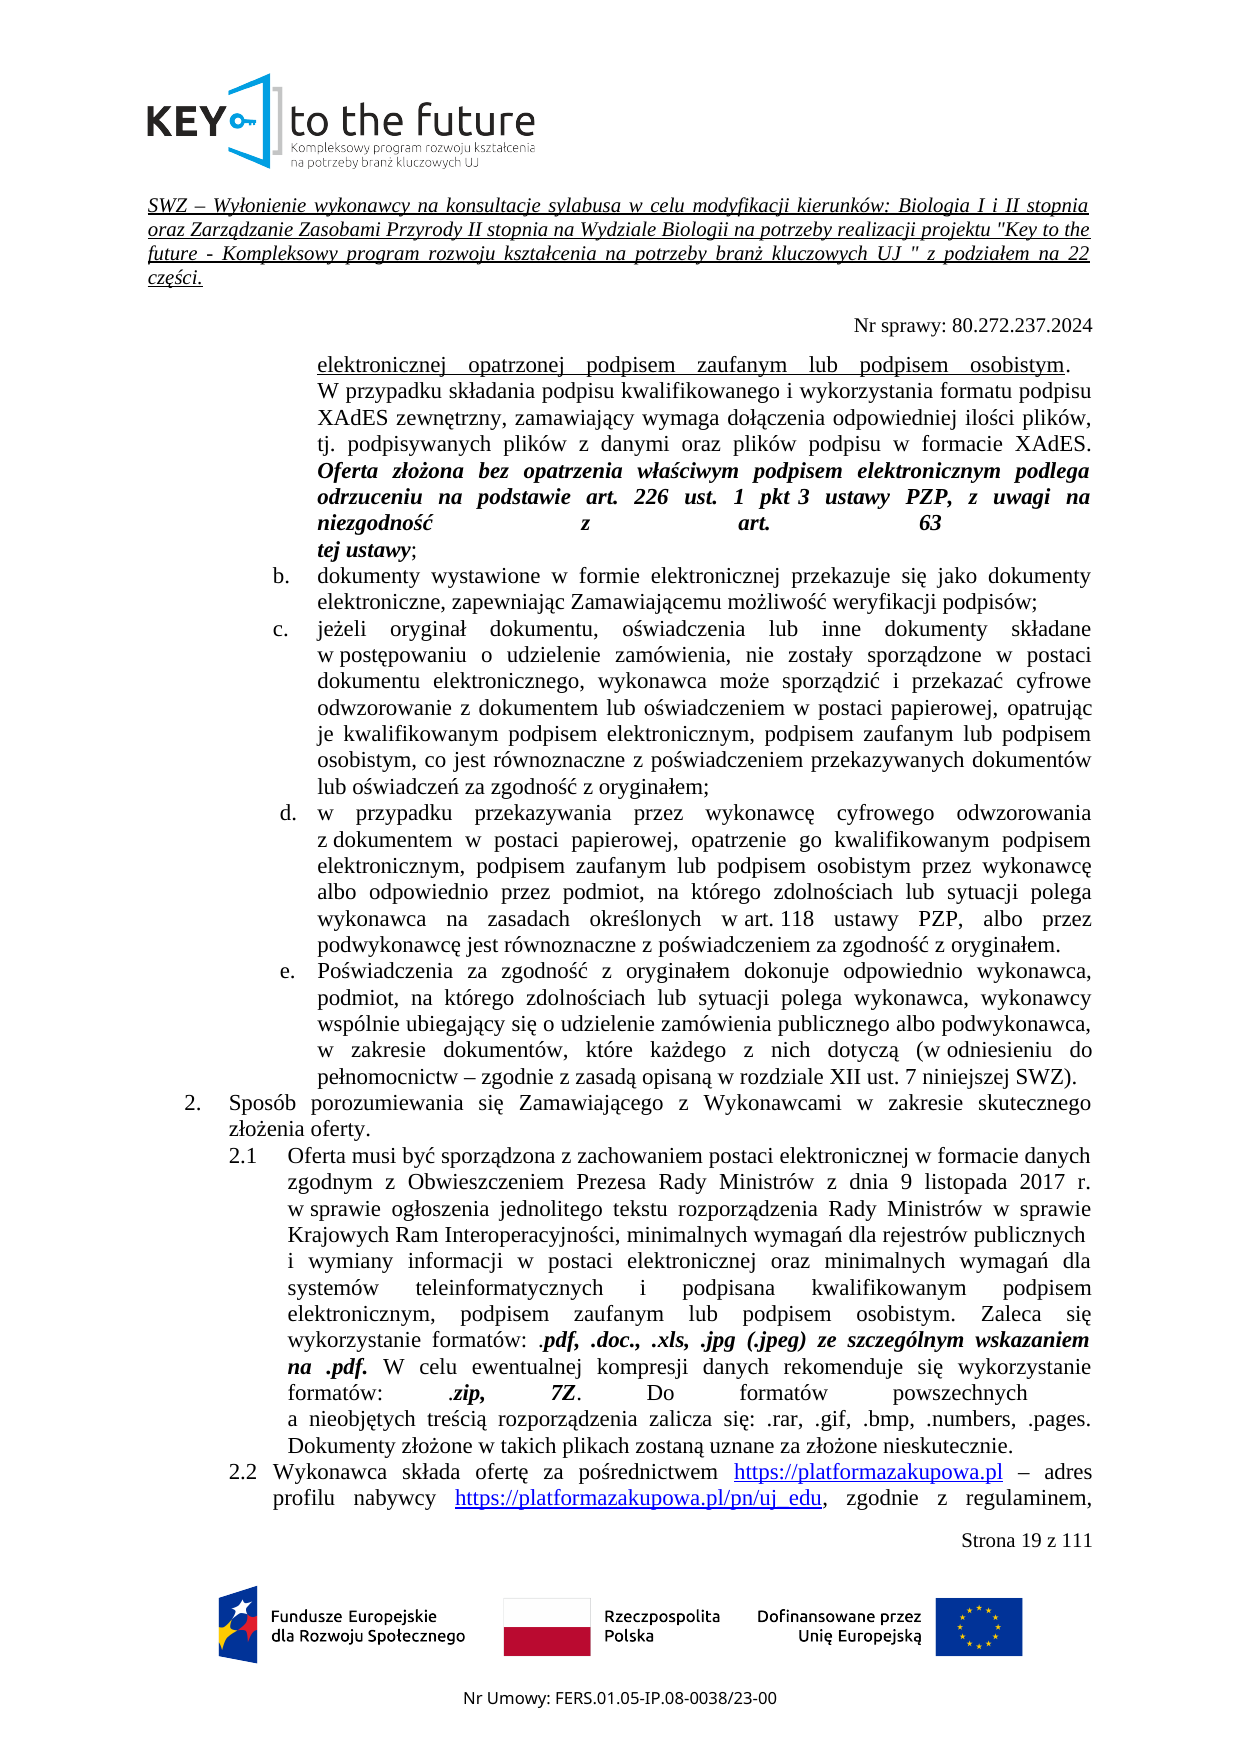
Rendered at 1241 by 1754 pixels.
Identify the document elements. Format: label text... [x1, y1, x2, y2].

list w przypadku przekazywania przez wykonawcę cyfrowego odwzorowania z dokumentem w postaci papierowej, opatrzenie go kwalifikowanym podpisem elektronicznym, podpisem zaufanym lub podpisem osobistym przez wykonawcę albo odpowiednio przez podmiot, na którego zdolnościach lub sytuacji polega wykonawca na zasadach określonych w art. 118 ustawy PZP, albo przez podwykonawcę jest równoznaczne z poświadczeniem za zgodność z oryginałem. [279, 799, 1092, 957]
picture [199, 1566, 1042, 1673]
list Poświadczenia za zgodność z oryginałem dokonuje odpowiednio wykonawca, podmiot, na którego zdolnościach lub sytuacji polega wykonawca, wykonawcy wspólnie ubiegający się o udzielenie zamówienia publicznego albo podwykonawca, w zakresie dokumentów, które każdego z nich dotyczą (w odniesieniu do pełnomocnictw – zgodnie z zasadą opisaną w rozdziale XII ust. 7 niniejszej SWZ). [279, 957, 1092, 1089]
list Sposób porozumiewania się Zamawiającego z Wykonawcami w zakresie skutecznego złożenia oferty. [184, 1089, 1092, 1142]
list jeżeli oryginał dokumentu, oświadczenia lub inne dokumenty składane w postępowaniu o udzielenie zamówienia, nie zostały sporządzone w postaci dokumentu elektronicznego, wykonawca może sporządzić i przekazać cyfrowe odwzorowanie z dokumentem lub oświadczeniem w postaci papierowej, opatrując je kwalifikowanym podpisem elektronicznym, podpisem zaufanym lub podpisem osobistym, co jest równoznaczne z poświadczeniem przekazywanych dokumentów lub oświadczeń za zgodność z oryginałem; [273, 615, 1092, 799]
list dokumenty wystawione w formie elektronicznej przekazuje się jako dokumenty elektroniczne, zapewniając Zamawiającemu możliwość weryfikacji podpisów; [273, 562, 1092, 615]
picture [147, 73, 267, 169]
list Oferta musi być sporządzona z zachowaniem postaci elektronicznej w formacie danych zgodnym z Obwieszczeniem Prezesa Rady Ministrów z dnia 9 listopada 2017 r. w sprawie ogłoszenia jednolitego tekstu rozporządzenia Rady Ministrów w sprawie Krajowych Ram Interoperacyjności, minimalnych wymagań dla rejestrów publicznych i wymiany informacji w postaci elektronicznej oraz minimalnych wymagań dla systemów teleinformatycznych i podpisana kwalifikowanym podpisem elektronicznym, podpisem zaufanym lub podpisem osobistym. Zaleca się wykorzystanie formatów: .pdf, .doc., .xls, .jpg (.jpeg) ze szczególnym wskazaniem na .pdf. W celu ewentualnej kompresji danych rekomenduje się wykorzystanie formatów: .zip, 7Z. Do formatów powszechnych a nieobjętych treścią rozporządzenia zalicza się: .rar, .gif, .bmp, .numbers, .pages. Dokumenty złożone w takich plikach zostaną uznane za złożone nieskutecznie. [228, 1142, 1092, 1458]
picture [271, 73, 535, 169]
